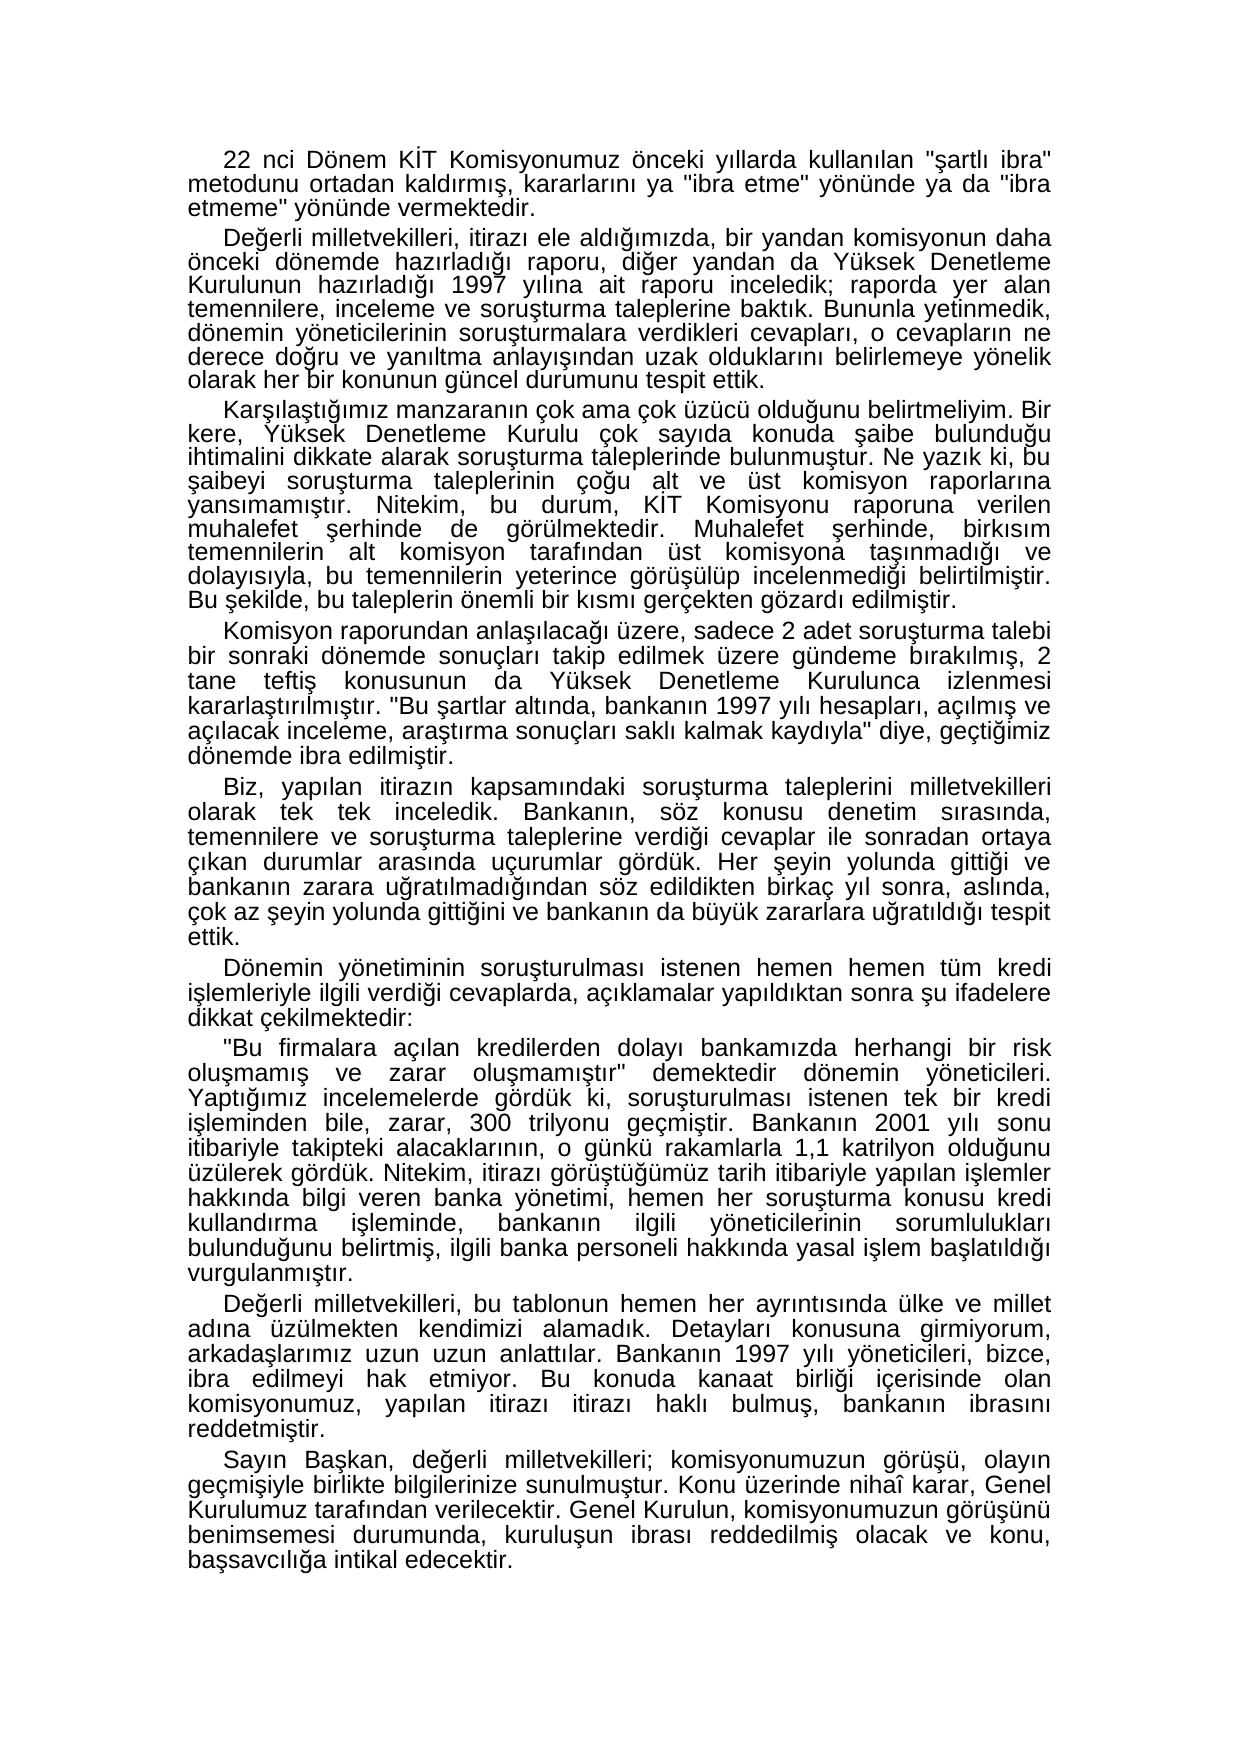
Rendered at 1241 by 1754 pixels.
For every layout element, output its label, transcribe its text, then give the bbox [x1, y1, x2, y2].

text "Bu firmalara açılan kredilerden dolayı bankamızda herhangi bir risk oluşmamış ve zarar oluşmamıştır" demektedir dönemin yöneticileri. Yaptığımız incelemelerde gördük ki, soruşturulması istenen tek bir kredi işleminden bile, zarar, 300 trilyonu geçmiştir. Bankanın 2001 yılı sonu itibariyle takipteki alacaklarının, o günkü rakamlarla 1,1 katrilyon olduğunu üzülerek gördük. Nitekim, itirazı görüştüğümüz tarih itibariyle yapılan işlemler hakkında bilgi veren banka yönetimi, hemen her soruşturma konusu kredi kullandırma işleminde, bankanın ilgili yöneticilerinin sorumlulukları bulunduğunu belirtmiş, ilgili banka personeli hakkında yasal işlem başlatıldığı vurgulanmıştır. [187, 1037, 1053, 1287]
text Dönemin yönetiminin soruşturulması istenen hemen hemen tüm kredi işlemleriyle ilgili verdiği cevaplarda, açıklamalar yapıldıktan sonra şu ifadelere dikkat çekilmektedir: [187, 956, 1053, 1031]
text Biz, yapılan itirazın kapsamındaki soruşturma taleplerini milletvekilleri olarak tek tek inceledik. Bankanın, söz konusu denetim sırasında, temennilere ve soruşturma taleplerine verdiği cevaplar ile sonradan ortaya çıkan durumlar arasında uçurumlar gördük. Her şeyin yolunda gittiği ve bankanın zarara uğratılmadığından söz edildikten birkaç yıl sonra, aslında, çok az şeyin yolunda gittiğini ve bankanın da büyük zararlara uğratıldığı tespit ettik. [187, 775, 1053, 950]
text Değerli milletvekilleri, itirazı ele aldığımızda, bir yandan komisyonun daha önceki dönemde hazırladığı raporu, diğer yandan da Yüksek Denetleme Kurulunun hazırladığı 1997 yılına ait raporu inceledik; raporda yer alan temennilere, inceleme ve soruşturma taleplerine baktık. Bununla yetinmedik, dönemin yöneticilerinin soruşturmalara verdikleri cevapları, o cevapların ne derece doğru ve yanıltma anlayışından uzak olduklarını belirlemeye yönelik olarak her bir konunun güncel durumunu tespit ettik. [187, 227, 1053, 393]
text 22 nci Dönem KİT Komisyonumuz önceki yıllarda kullanılan "şartlı ibra" metodunu ortadan kaldırmış, kararlarını ya "ibra etme" yönünde ya da "ibra etmeme" yönünde vermektedir. [187, 150, 1053, 221]
text Komisyon raporundan anlaşılacağı üzere, sadece 2 adet soruşturma talebi bir sonraki dönemde sonuçları takip edilmek üzere gündeme bırakılmış, 2 tane teftiş konusunun da Yüksek Denetleme Kurulunca izlenmesi kararlaştırılmıştır. "Bu şartlar altında, bankanın 1997 yılı hesapları, açılmış ve açılacak inceleme, araştırma sonuçları saklı kalmak kaydıyla" diye, geçtiğimiz dönemde ibra edilmiştir. [187, 619, 1053, 769]
text Sayın Başkan, değerli milletvekilleri; komisyonumuzun görüşü, olayın geçmişiyle birlikte bilgilerinize sunulmuştur. Konu üzerinde nihaî karar, Genel Kurulumuz tarafından verilecektir. Genel Kurulun, komisyonumuzun görüşünü benimsemesi durumunda, kuruluşun ibrası reddedilmiş olacak ve konu, başsavcılığa intikal edecektir. [187, 1449, 1053, 1574]
text Karşılaştığımız manzaranın çok ama çok üzücü olduğunu belirtmeliyim. Bir kere, Yüksek Denetleme Kurulu çok sayıda konuda şaibe bulunduğu ihtimalini dikkate alarak soruşturma taleplerinde bulunmuştur. Ne yazık ki, bu şaibeyi soruşturma taleplerinin çoğu alt ve üst komisyon raporlarına yansımamıştır. Nitekim, bu durum, KİT Komisyonu raporuna verilen muhalefet şerhinde de görülmektedir. Muhalefet şerhinde, birkısım temennilerin alt komisyon tarafından üst komisyona taşınmadığı ve dolayısıyla, bu temennilerin yeterince görüşülüp incelenmediği belirtilmiştir. Bu şekilde, bu taleplerin önemli bir kısmı gerçekten gözardı edilmiştir. [187, 399, 1053, 613]
text Değerli milletvekilleri, bu tablonun hemen her ayrıntısında ülke ve millet adına üzülmekten kendimizi alamadık. Detayları konusuna girmiyorum, arkadaşlarımız uzun uzun anlattılar. Bankanın 1997 yılı yöneticileri, bizce, ibra edilmeyi hak etmiyor. Bu konuda kanaat birliği içerisinde olan komisyonumuz, yapılan itirazı itirazı haklı bulmuş, bankanın ibrasını reddetmiştir. [187, 1293, 1053, 1443]
